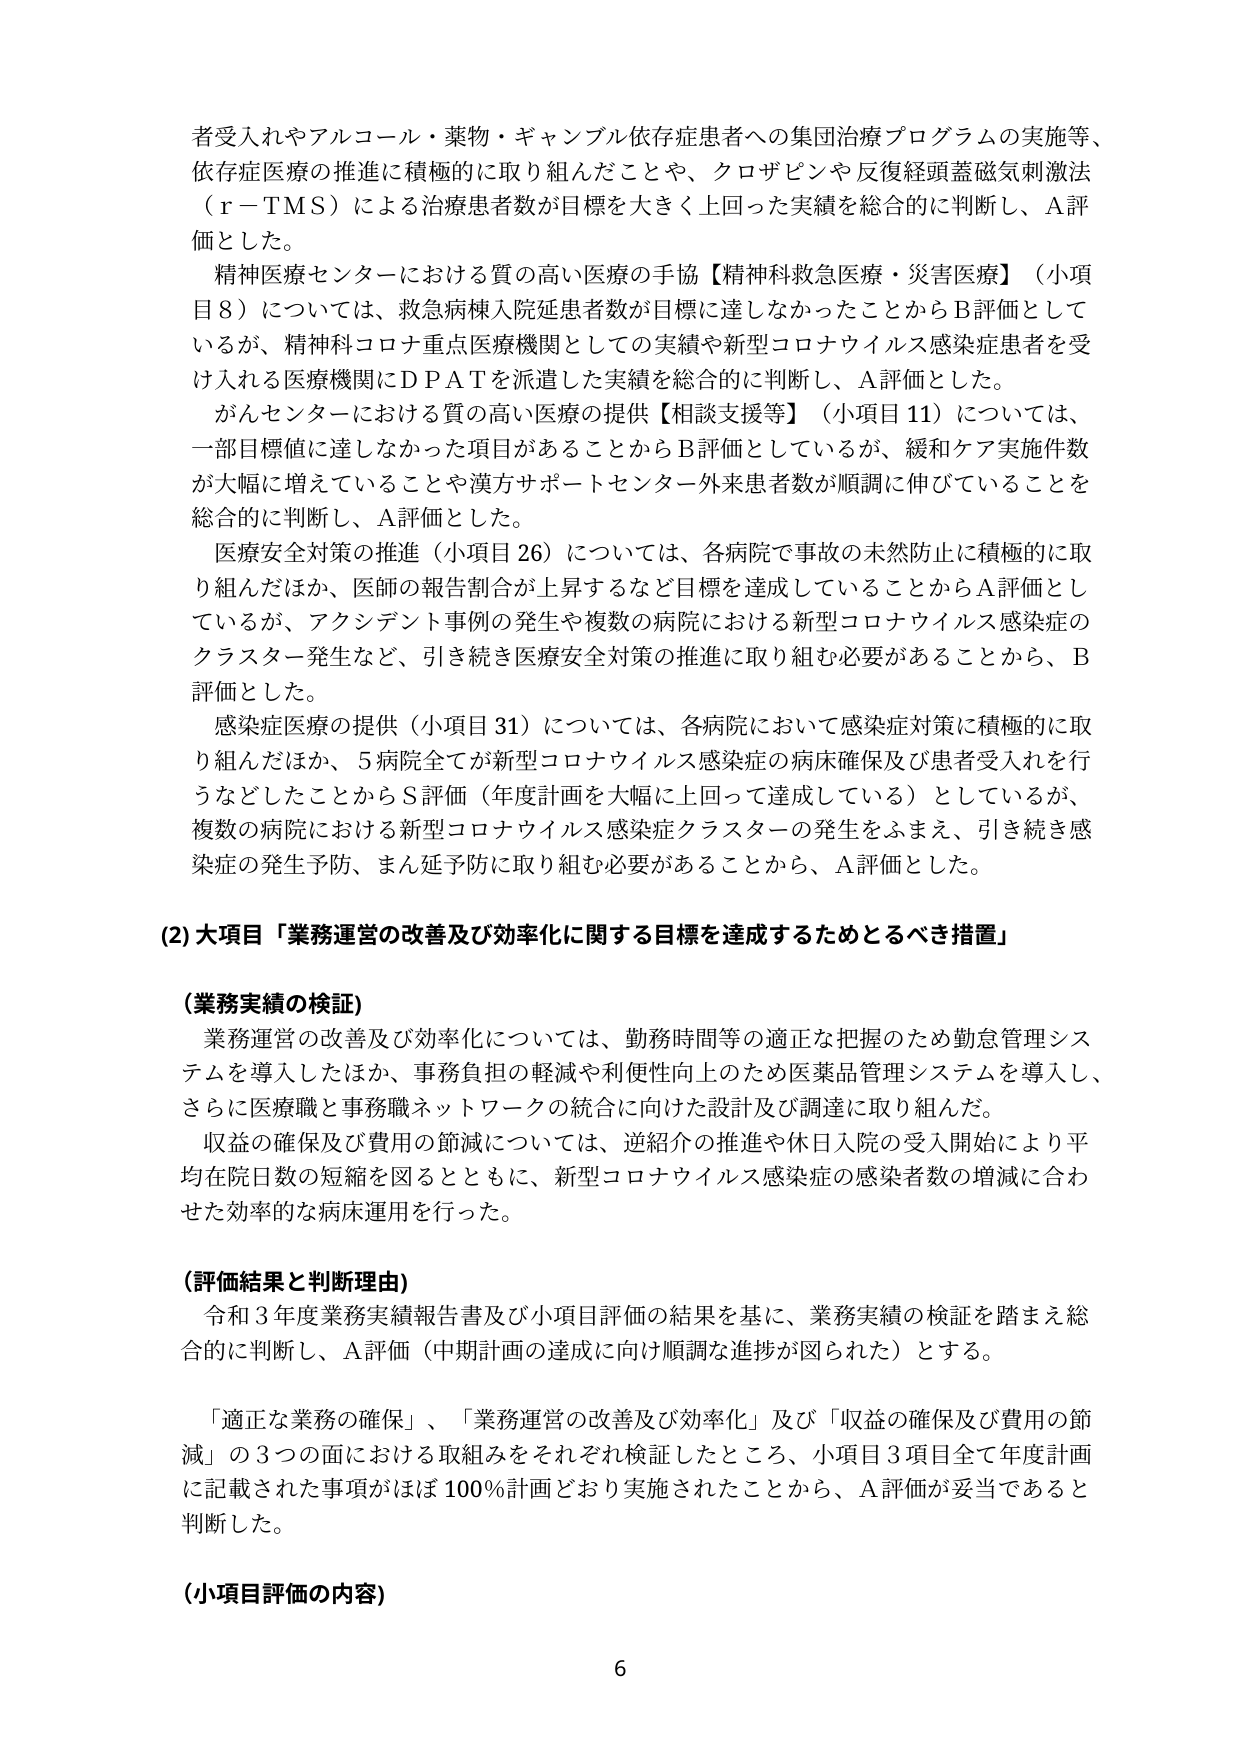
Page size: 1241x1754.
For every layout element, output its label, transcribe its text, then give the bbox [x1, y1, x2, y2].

text 収益の確保及び費用の節減については、逆紹介の推進や休日入院の受入開始により平均在院日数の短縮を図るとともに、新型コロナウイルス感染症の感染者数の増減に合わせた効率的な病床運用を行った。 [181, 1124, 1092, 1228]
text 「適正な業務の確保」、「業務運営の改善及び効率化」及び「収益の確保及び費用の節減」の３つの面における取組みをそれぞれ検証したところ、小項目３項目全て年度計画に記載された事項がほぼ100％計画どおり実施されたことから、Ａ評価が妥当であると判断した。 [181, 1401, 1092, 1540]
text 精神医療センターにおける質の高い医療の手協【精神科救急医療・災害医療】（小項目８）については、救急病棟入院延患者数が目標に達しなかったことからＢ評価としているが、精神科コロナ重点医療機関としての実績や新型コロナウイルス感染症患者を受け入れる医療機関にＤＰＡＴを派遣した実績を総合的に判断し、Ａ評価とした。 [191, 257, 1092, 396]
text 医療安全対策の推進（小項目26）については、各病院で事故の未然防止に積極的に取り組んだほか、医師の報告割合が上昇するなど目標を達成していることからＡ評価としているが、アクシデント事例の発生や複数の病院における新型コロナウイルス感染症のクラスター発生など、引き続き医療安全対策の推進に取り組む必要があることから、Ｂ評価とした。 [191, 534, 1092, 708]
text （評価結果と判断理由) [148, 1263, 1092, 1297]
text 感染症医療の提供（小項目31）については、各病院において感染症対策に積極的に取り組んだほか、５病院全てが新型コロナウイルス感染症の病床確保及び患者受入れを行うなどしたことからＳ評価（年度計画を大幅に上回って達成している）としているが、複数の病院における新型コロナウイルス感染症クラスターの発生をふまえ、引き続き感染症の発生予防、まん延予防に取り組む必要があることから、Ａ評価とした。 [191, 708, 1092, 881]
text （小項目評価の内容) [148, 1575, 1092, 1609]
text 業務運営の改善及び効率化については、勤務時間等の適正な把握のため勤怠管理システムを導入したほか、事務負担の軽減や利便性向上のため医薬品管理システムを導入し、さらに医療職と事務職ネットワークの統合に向けた設計及び調達に取り組んだ。 [181, 1020, 1092, 1124]
text がんセンターにおける質の高い医療の提供【相談支援等】（小項目11）については、一部目標値に達しなかった項目があることからＢ評価としているが、緩和ケア実施件数が大幅に増えていることや漢方サポートセンター外来患者数が順調に伸びていることを総合的に判断し、Ａ評価とした。 [191, 396, 1092, 534]
text 令和３年度業務実績報告書及び小項目評価の結果を基に、業務実績の検証を踏まえ総合的に判断し、Ａ評価（中期計画の達成に向け順調な進捗が図られた）とする。 [181, 1297, 1092, 1367]
text （業務実績の検証) [148, 985, 1092, 1020]
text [191, 118, 1092, 257]
text (2) 大項目「業務運営の改善及び効率化に関する目標を達成するためとるべき措置」 [148, 916, 1092, 951]
